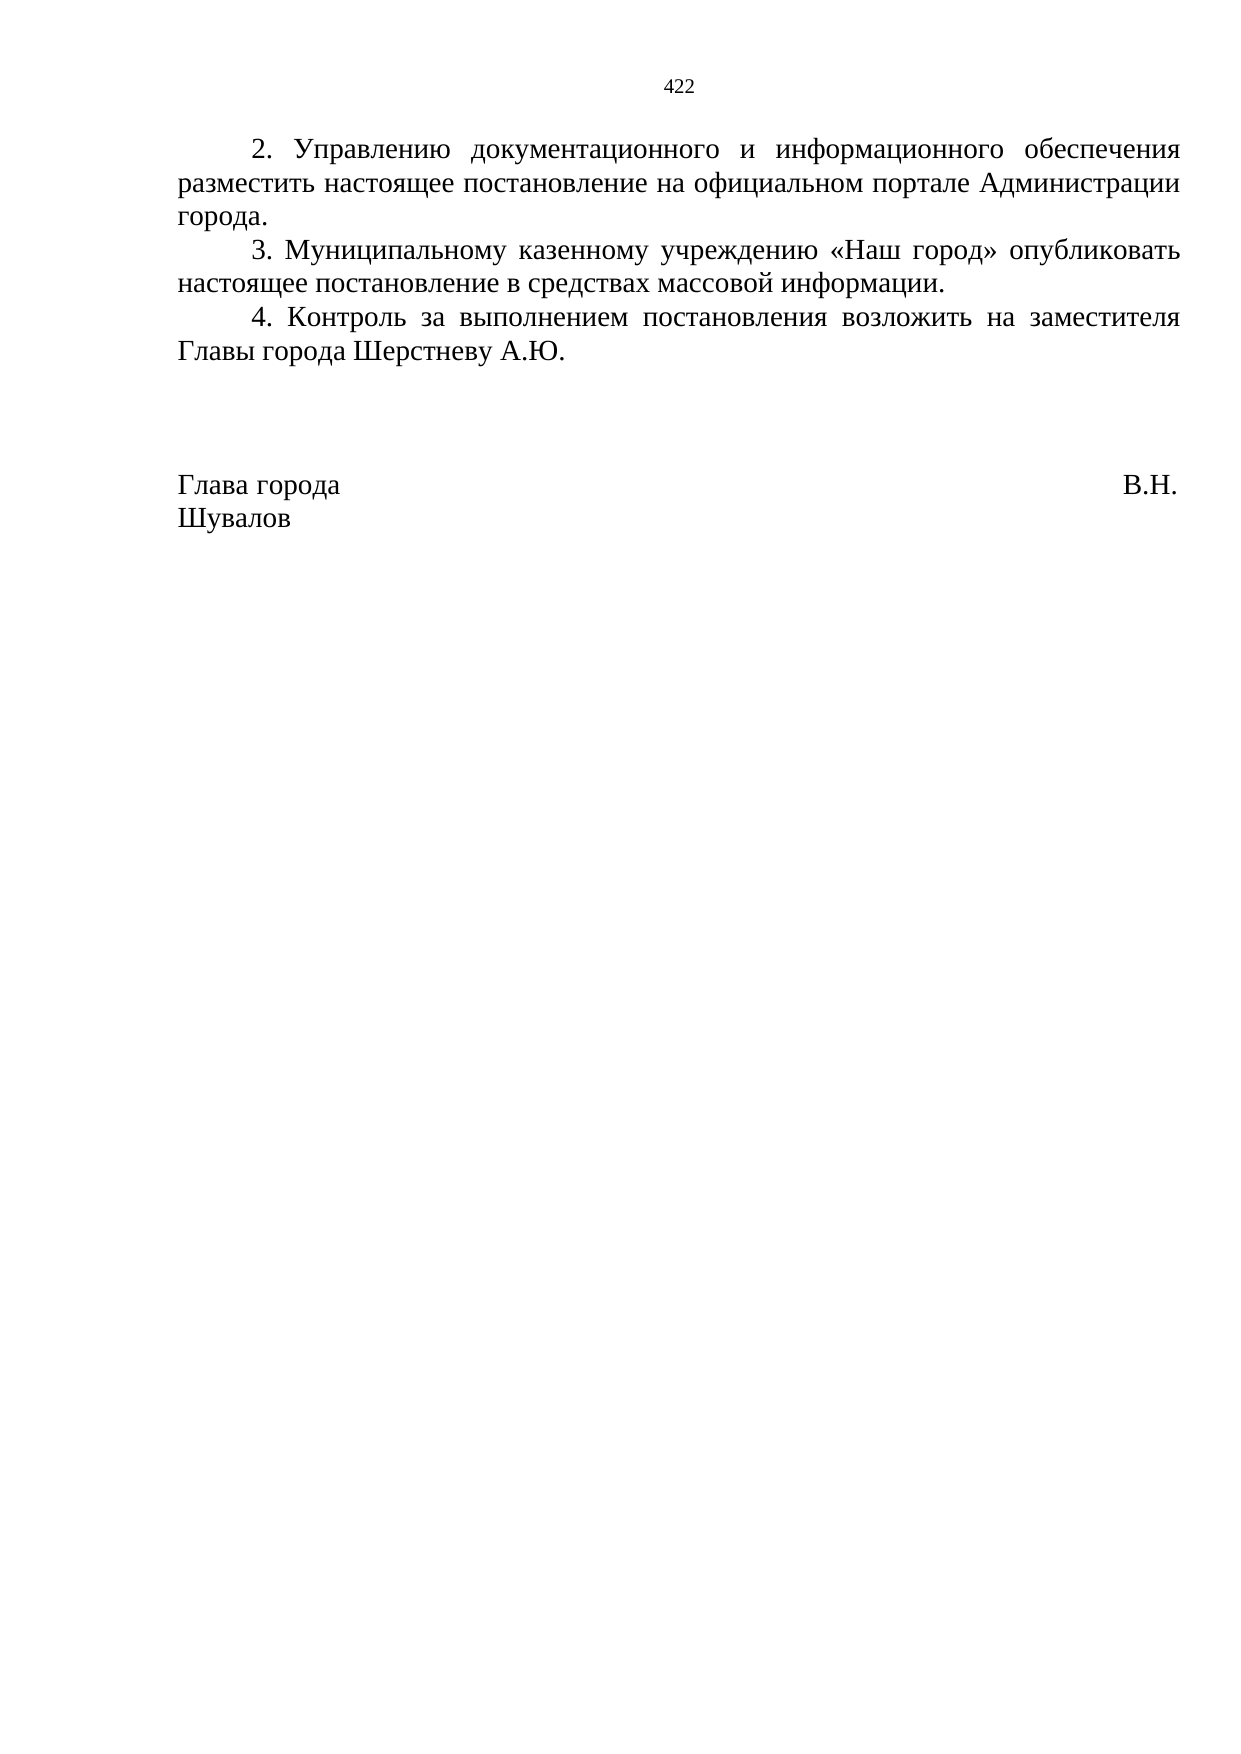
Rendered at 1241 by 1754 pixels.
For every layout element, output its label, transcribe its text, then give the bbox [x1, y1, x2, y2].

text 3. Муниципальному казенному учреждению «Наш город» опубликовать настоящее постановление в средствах массовой информации. [177, 232, 1181, 299]
text 4. Контроль за выполнением постановления возложить на заместителя Главы города Шерстневу А.Ю. [177, 299, 1181, 366]
text 2. Управлению документационного и информационного обеспечения разместить настоящее постановление на официальном портале Администрации города. [177, 131, 1181, 232]
text Глава города В.Н. Шувалов [177, 467, 1181, 534]
